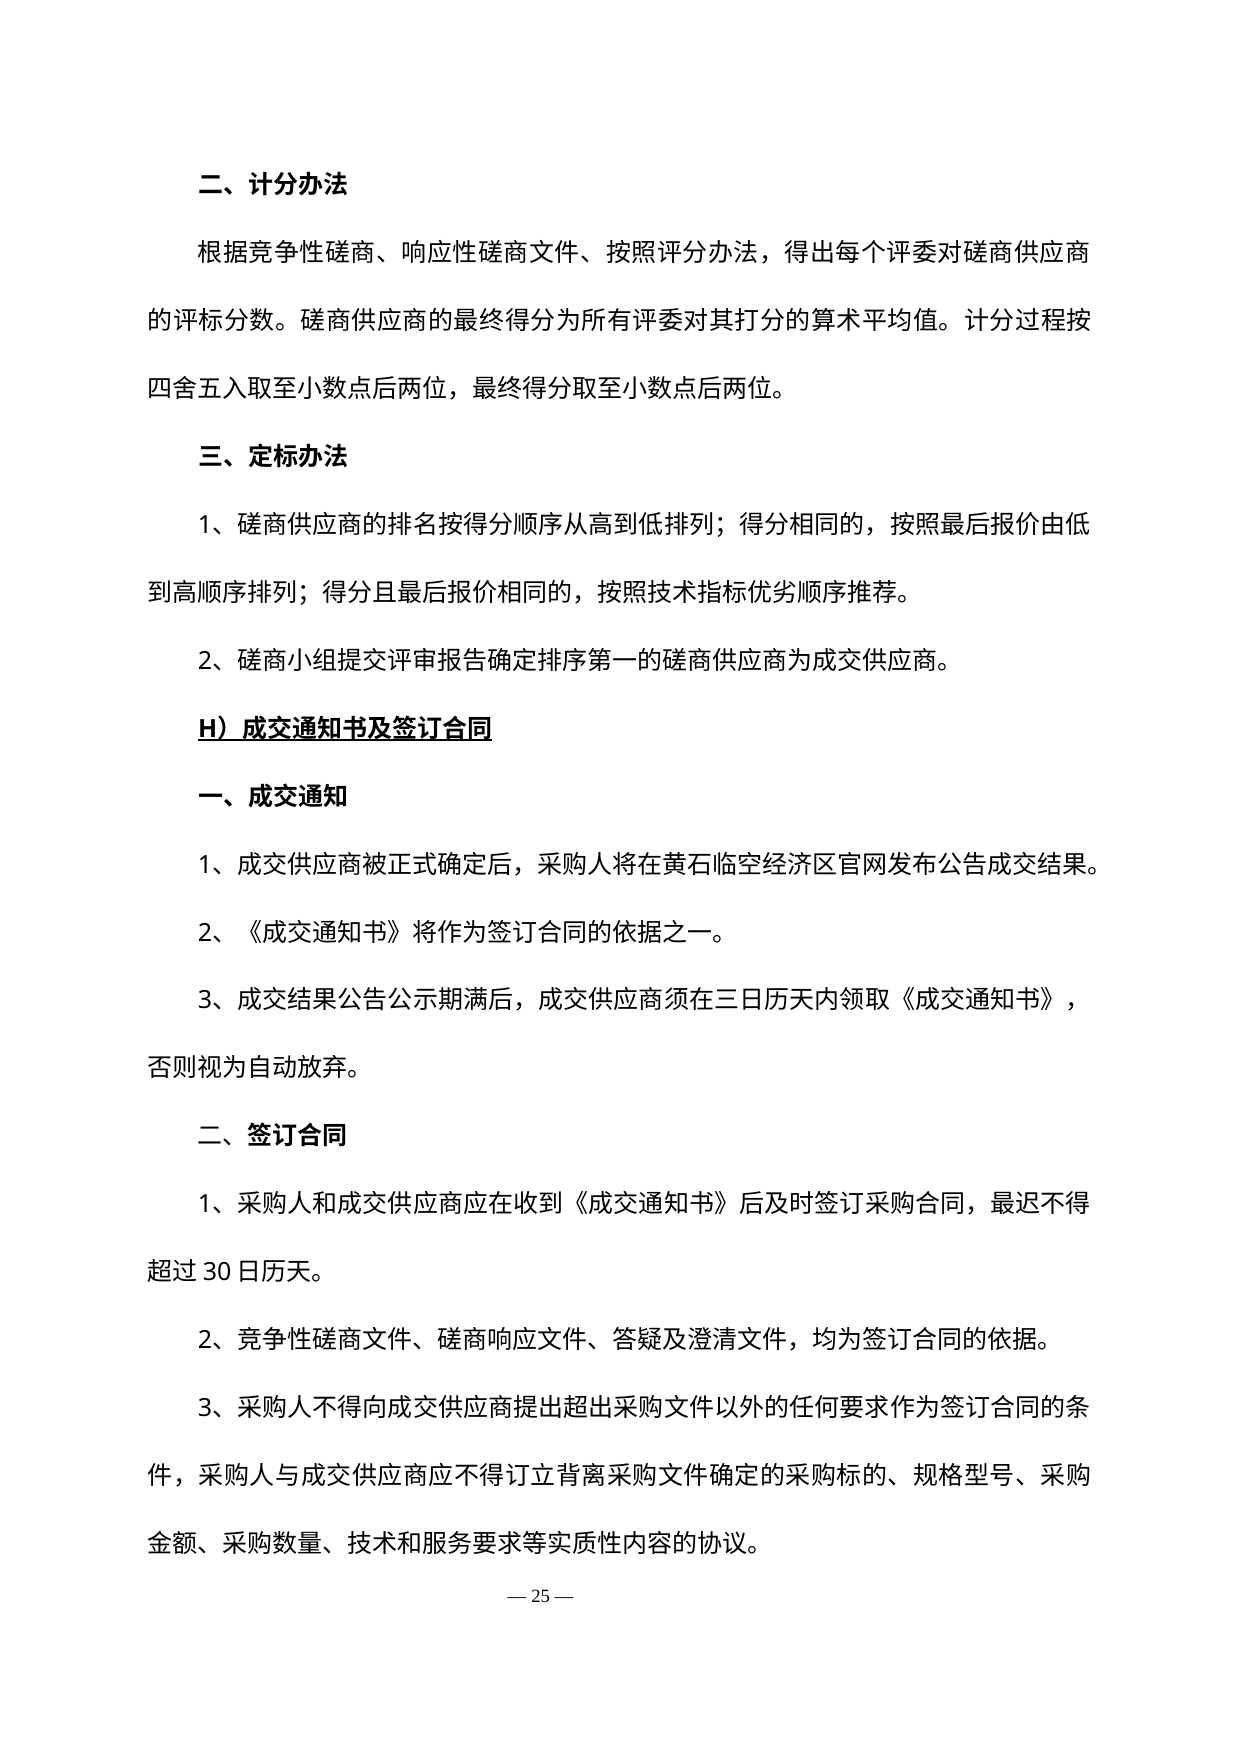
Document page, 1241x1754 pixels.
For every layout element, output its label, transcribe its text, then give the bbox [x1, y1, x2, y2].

text 1、采购人和成交供应商应在收到《成交通知书》后及时签订采购合同，最迟不得超过30日历天。 [148, 1168, 1093, 1304]
text 1、磋商供应商的排名按得分顺序从高到低排列；得分相同的，按照最后报价由低到高顺序排列；得分且最后报价相同的，按照技术指标优劣顺序推荐。 [148, 489, 1093, 624]
text H）成交通知书及签订合同 [148, 692, 1093, 760]
text 二、签订合同 [148, 1100, 1093, 1168]
text 三、定标办法 [148, 421, 1093, 489]
text 2、竞争性磋商文件、磋商响应文件、答疑及澄清文件，均为签订合同的依据。 [148, 1304, 1093, 1372]
text 1、成交供应商被正式确定后，采购人将在黄石临空经济区官网发布公告成交结果。 [148, 828, 1093, 896]
text 根据竞争性磋商、响应性磋商文件、按照评分办法，得出每个评委对磋商供应商的评标分数。磋商供应商的最终得分为所有评委对其打分的算术平均值。计分过程按四舍五入取至小数点后两位，最终得分取至小数点后两位。 [148, 217, 1093, 421]
text 3、成交结果公告公示期满后，成交供应商须在三日历天内领取《成交通知书》，否则视为自动放弃。 [148, 964, 1093, 1100]
text 2、《成交通知书》将作为签订合同的依据之一。 [148, 896, 1093, 964]
text 3、采购人不得向成交供应商提出超出采购文件以外的任何要求作为签订合同的条件，采购人与成交供应商应不得订立背离采购文件确定的采购标的、规格型号、采购金额、采购数量、技术和服务要求等实质性内容的协议。 [148, 1372, 1093, 1575]
text 二、计分办法 [148, 149, 1093, 217]
text 2、磋商小组提交评审报告确定排序第一的磋商供应商为成交供应商。 [148, 624, 1093, 692]
text 一、成交通知 [148, 760, 1093, 828]
